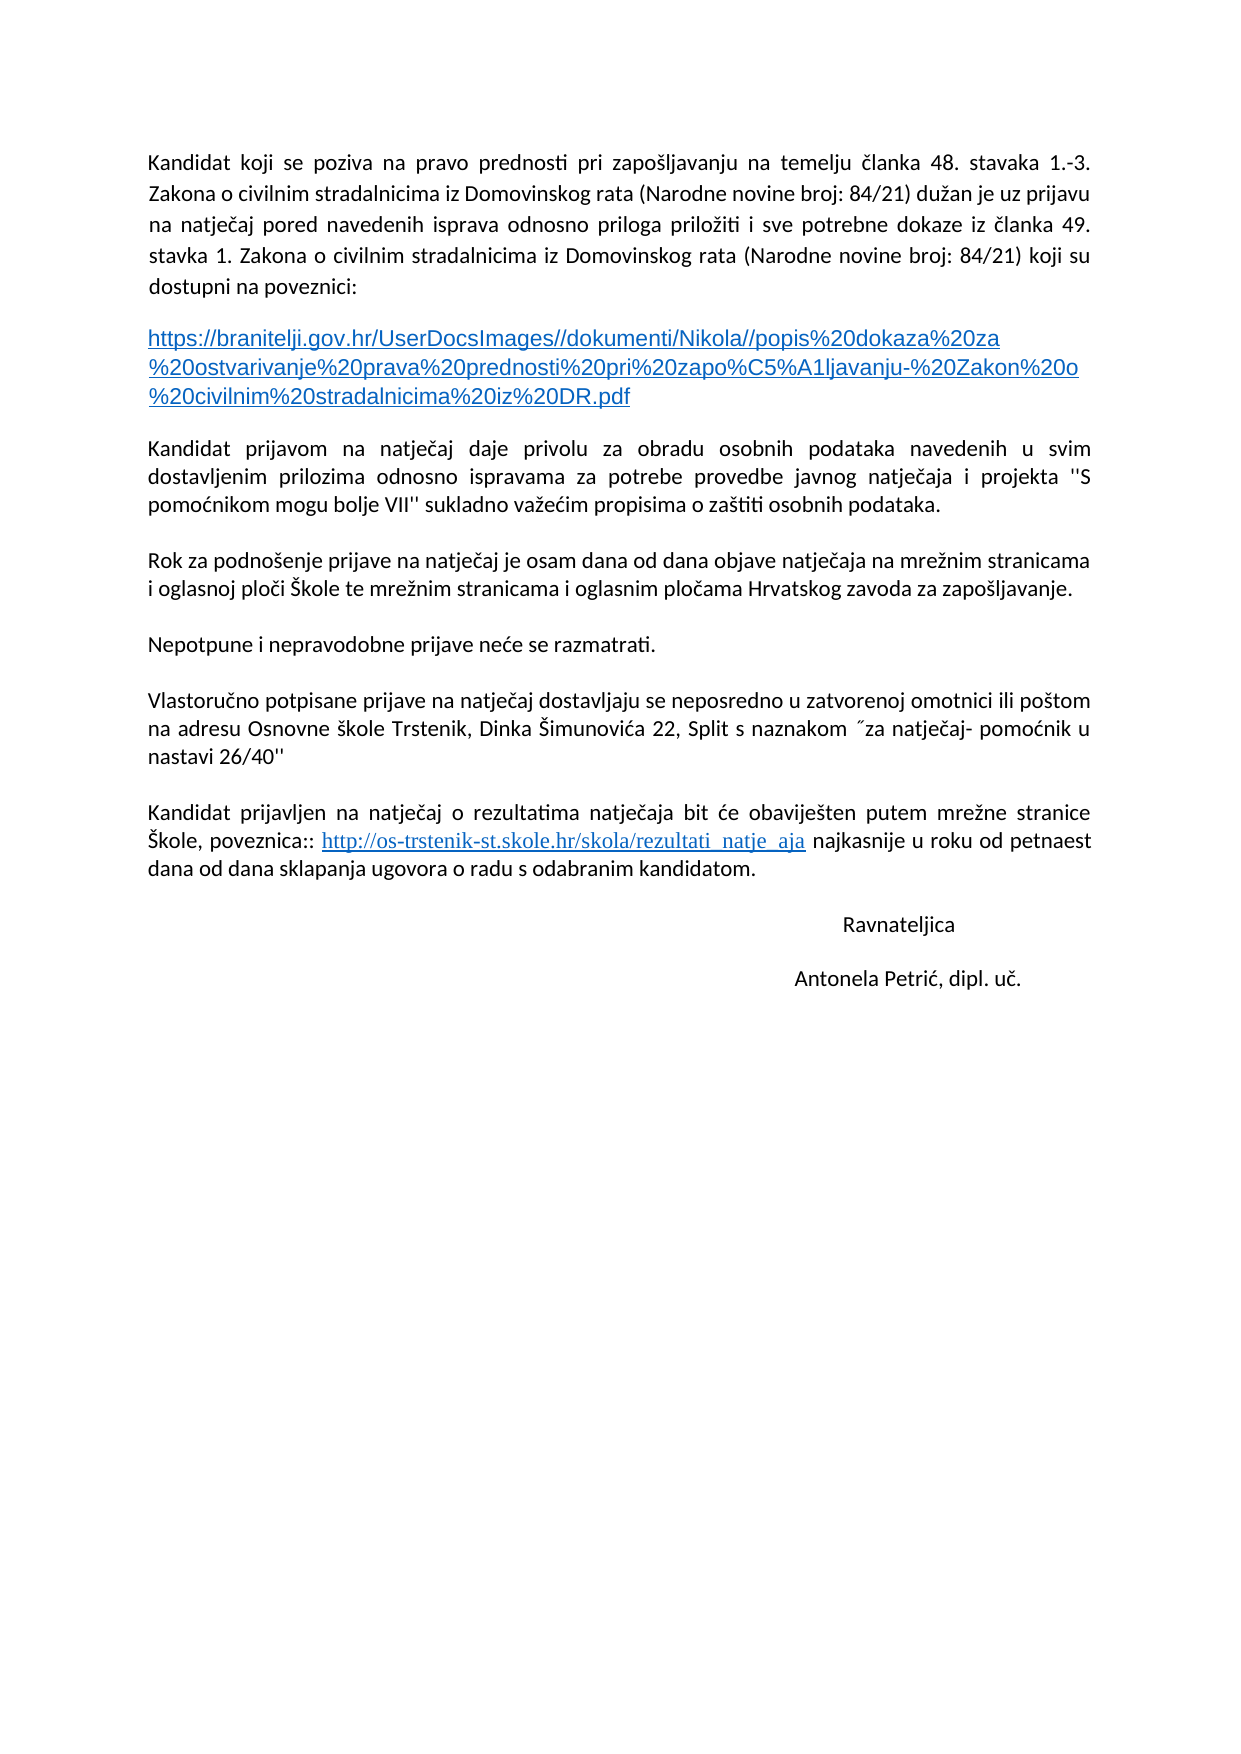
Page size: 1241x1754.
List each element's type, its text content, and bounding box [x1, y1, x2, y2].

text Ravnateljica [148, 911, 1093, 939]
text https://branitelji.gov.hr/UserDocsImages//dokumenti/Nikola//popis%20dokaza%20za%20ostvarivanje%20prava%20prednosti%20pri%20zapo%C5%A1ljavanju-%20Zakon%20o%20civilnim%20stradalnicima%20iz%20DR.pdf [148, 325, 1093, 409]
text Kandidat prijavljen na natječaj o rezultatima natječaja bit će obaviješten putem mrežne stranice Škole, poveznica:: http://os-trstenik-st.skole.hr/skola/rezultati_natje_aja najkasnije u roku od petnaest dana od dana sklapanja ugovora o radu s odabranim kandidatom. [148, 798, 1093, 883]
text Nepotpune i nepravodobne prijave neće se razmatrati. [148, 630, 1093, 658]
text Vlastoručno potpisane prijave na natječaj dostavljaju se neposredno u zatvorenoj omotnici ili poštom na adresu Osnovne škole Trstenik, Dinka Šimunovića 22, Split s naznakom ˝za natječaj- pomoćnik u nastavi 26/40'' [148, 686, 1093, 771]
text Antonela Petrić, dipl. uč. [148, 964, 1093, 1023]
text Kandidat koji se poziva na pravo prednosti pri zapošljavanju na temelju članka 48. stavaka 1.-3. Zakona o civilnim stradalnicima iz Domovinskog rata (Narodne novine broj: 84/21) dužan je uz prijavu na natječaj pored navedenih isprava odnosno priloga priložiti i sve potrebne dokaze iz članka 49. stavka 1. Zakona o civilnim stradalnicima iz Domovinskog rata (Narodne novine broj: 84/21) koji su dostupni na poveznici: [148, 148, 1093, 300]
text Kandidat prijavom na natječaj daje privolu za obradu osobnih podataka navedenih u svim dostavljenim prilozima odnosno ispravama za potrebe provedbe javnog natječaja i projekta ''S pomoćnikom mogu bolje VII'' sukladno važećim propisima o zaštiti osobnih podataka. [148, 434, 1093, 518]
text Rok za podnošenje prijave na natječaj je osam dana od dana objave natječaja na mrežnim stranicama i oglasnoj ploči Škole te mrežnim stranicama i oglasnim pločama Hrvatskog zavoda za zapošljavanje. [148, 546, 1093, 602]
